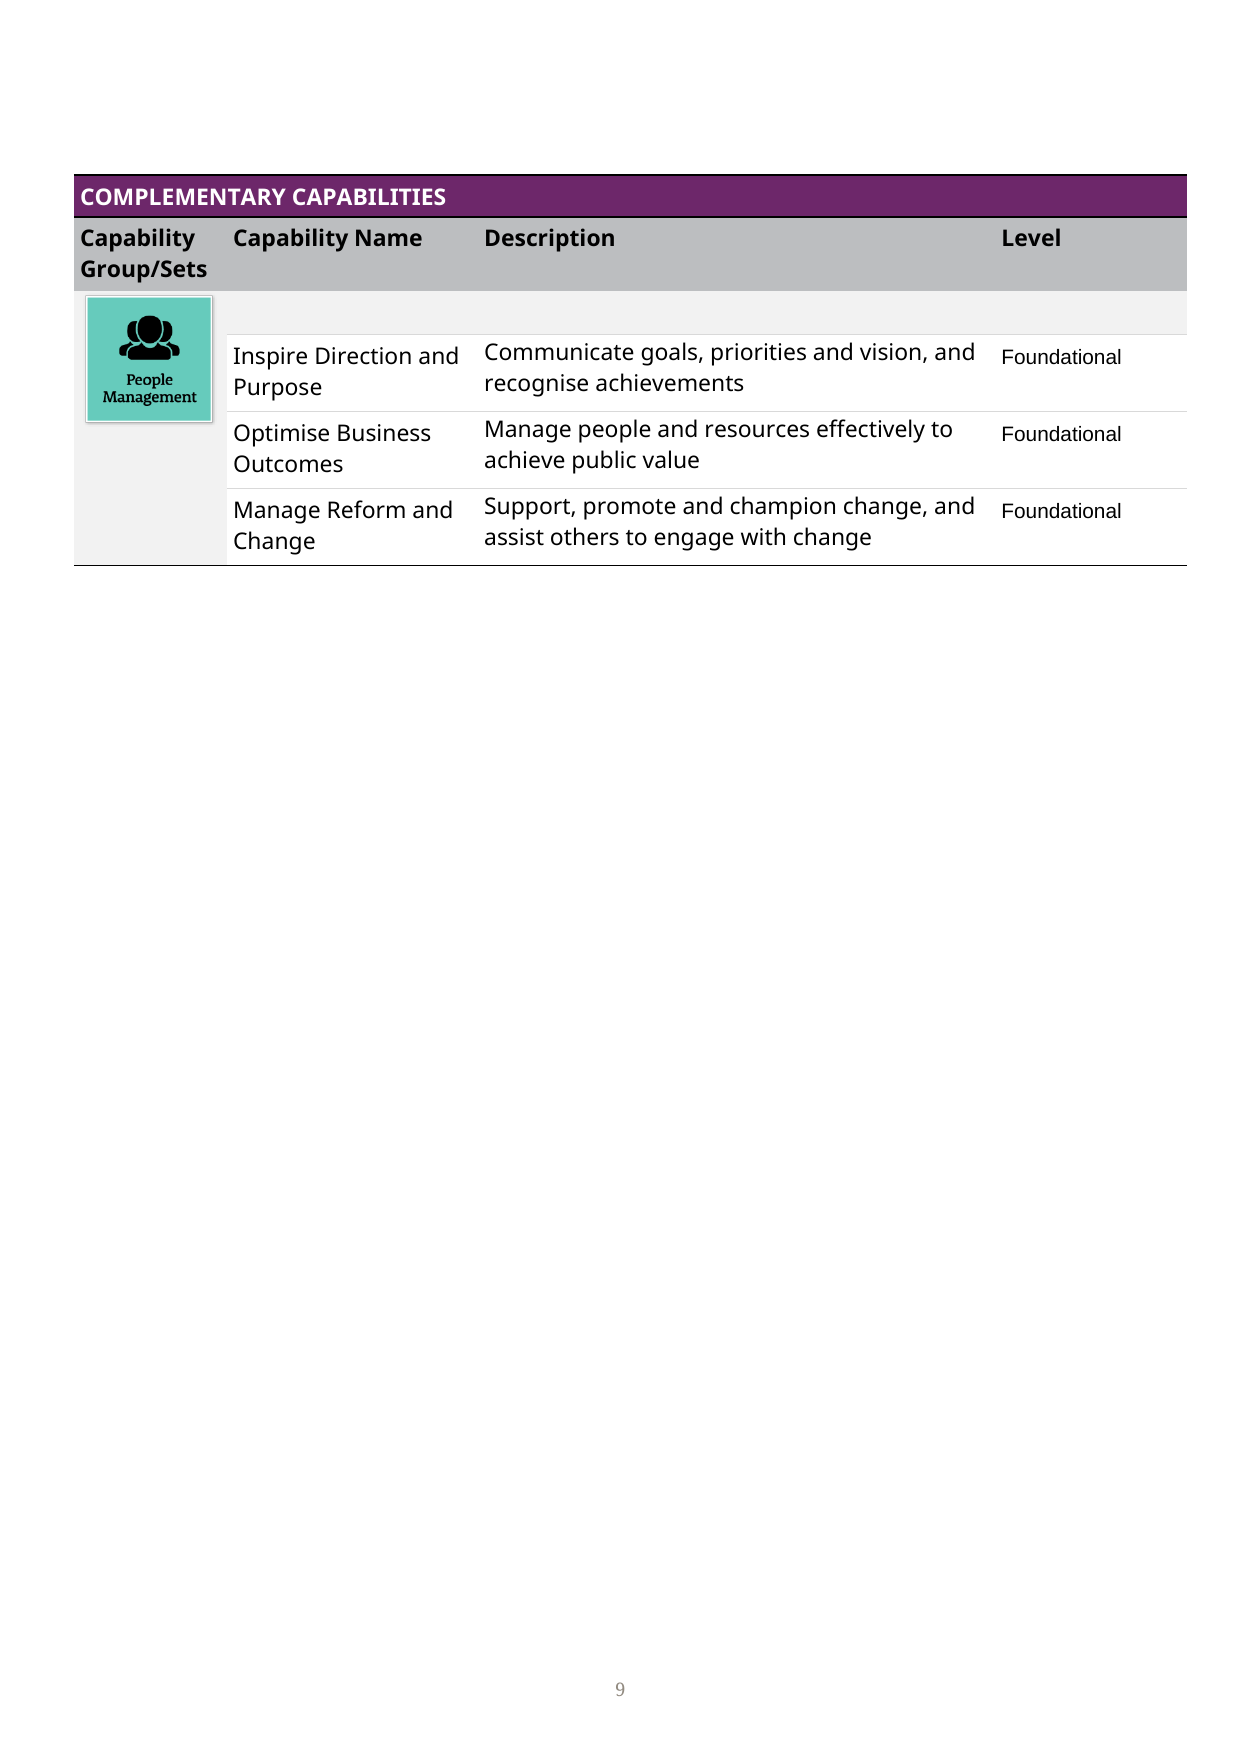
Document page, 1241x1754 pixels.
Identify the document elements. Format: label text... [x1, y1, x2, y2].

table_cell Capability Group/Sets [74, 218, 227, 289]
table_cell Optimise Business Outcomes [227, 412, 478, 488]
table_header COMPLEMENTARY CAPABILITIES [74, 176, 1187, 216]
table_cell Capability Name [227, 218, 478, 289]
table_cell Inspire Direction and Purpose [227, 335, 478, 411]
table_cell Description [478, 218, 995, 289]
table_cell Level [995, 218, 1187, 289]
table_cell [74, 291, 227, 565]
table_cell Support, promote and champion change, and assist others to engage with change [478, 489, 995, 565]
table_cell [478, 291, 995, 334]
picture [79, 290, 219, 429]
table_cell [227, 291, 478, 334]
table_cell Manage Reform and Change [227, 489, 478, 565]
table_cell Communicate goals, priorities and vision, and recognise achievements [478, 335, 995, 411]
table_cell Manage people and resources effectively to achieve public value [478, 412, 995, 488]
table_cell [995, 291, 1187, 334]
